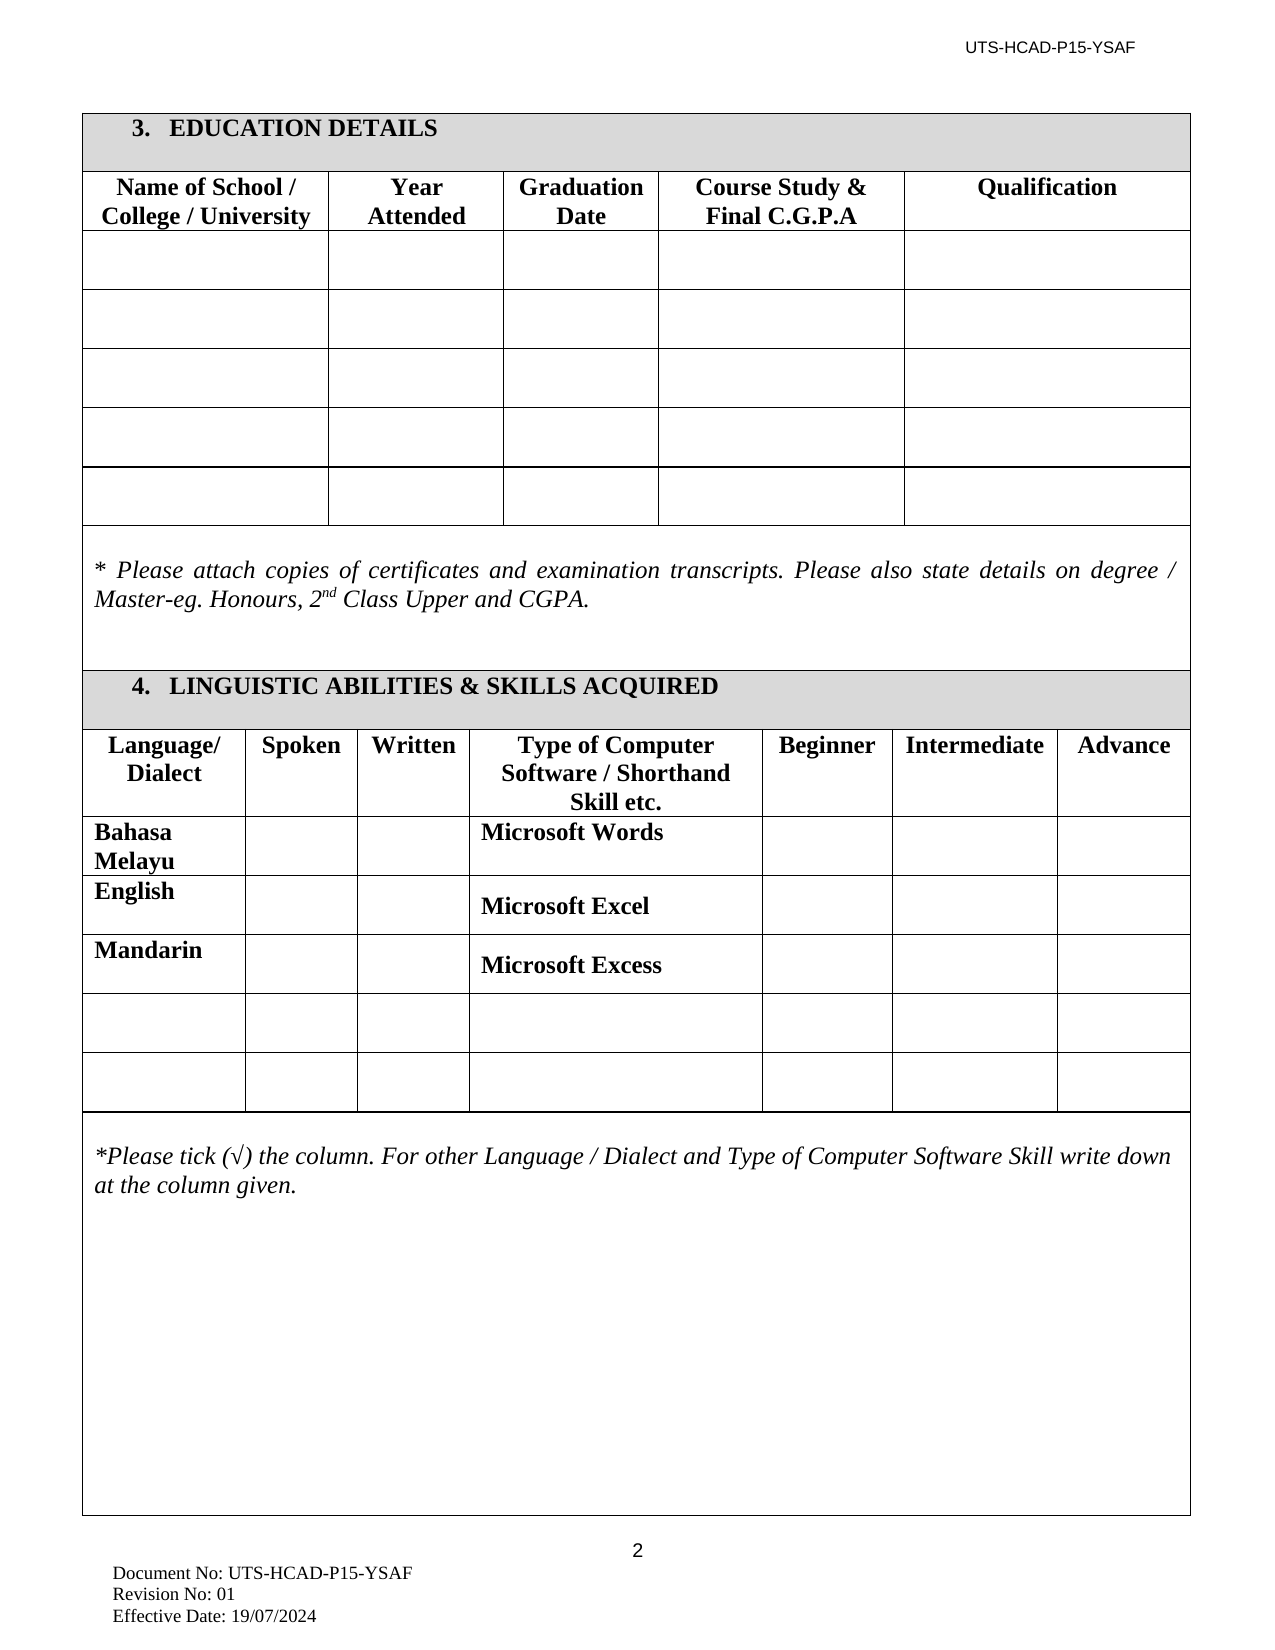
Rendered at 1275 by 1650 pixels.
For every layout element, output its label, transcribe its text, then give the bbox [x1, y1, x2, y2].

table_cell [358, 1053, 469, 1111]
table_cell *Please tick (√) the column. For other Language / Dialect and Type of Computer Software Skill write down at the column given. [83, 1113, 1190, 1515]
table_cell [893, 935, 1057, 993]
table_cell [893, 876, 1057, 934]
table_cell [1058, 994, 1190, 1052]
table_cell [763, 935, 892, 993]
table_cell [763, 1053, 892, 1111]
table_cell [83, 290, 328, 348]
table_cell [763, 994, 892, 1052]
table_cell Qualification [905, 172, 1190, 230]
table_cell [905, 231, 1190, 289]
table_cell English [83, 876, 245, 934]
table_cell [358, 935, 469, 993]
table_cell [329, 290, 503, 348]
table_cell [329, 408, 503, 466]
table_cell [504, 408, 658, 466]
table_cell Course Study & Final C.G.P.A [659, 172, 904, 230]
table_cell [1058, 817, 1190, 875]
table_cell [763, 817, 892, 875]
table_cell [470, 994, 762, 1052]
table_cell LINGUISTIC ABILITIES & SKILLS ACQUIRED [83, 671, 1190, 729]
table_cell [246, 876, 357, 934]
table_cell [659, 349, 904, 407]
table_cell [905, 408, 1190, 466]
table_cell [659, 468, 904, 525]
table_cell [83, 349, 328, 407]
table_cell [246, 817, 357, 875]
table_cell [1058, 935, 1190, 993]
table_cell [329, 468, 503, 525]
table_cell Microsoft Excess [470, 935, 762, 993]
table_cell Name of School / College / University [83, 172, 328, 230]
table_cell Graduation Date [504, 172, 658, 230]
table_cell [83, 468, 328, 525]
table_cell [504, 349, 658, 407]
table_cell [1058, 876, 1190, 934]
table_cell Language/ Dialect [83, 730, 245, 816]
table_cell [358, 994, 469, 1052]
table_cell Microsoft Words [470, 817, 762, 875]
table_cell [504, 468, 658, 525]
table_cell [905, 468, 1190, 525]
table_cell [83, 1053, 245, 1111]
table_cell [893, 817, 1057, 875]
table_cell [83, 408, 328, 466]
table_cell [246, 994, 357, 1052]
table_cell Year Attended [329, 172, 503, 230]
table_cell [905, 349, 1190, 407]
table_cell [358, 876, 469, 934]
table_cell [659, 408, 904, 466]
table_cell * Please attach copies of certificates and examination transcripts. Please also state details on degree / Master-eg. Honours, 2nd Class Upper and CGPA. [83, 526, 1190, 670]
table_cell [1058, 1053, 1190, 1111]
table_cell [659, 290, 904, 348]
table_cell [358, 817, 469, 875]
table_cell [763, 876, 892, 934]
table_cell [659, 231, 904, 289]
table_cell Advance [1058, 730, 1190, 816]
table_cell [893, 1053, 1057, 1111]
table_cell [329, 231, 503, 289]
table_cell [504, 231, 658, 289]
table_cell [504, 290, 658, 348]
table_cell [83, 231, 328, 289]
table_cell [470, 1053, 762, 1111]
table_cell Microsoft Excel [470, 876, 762, 934]
table_cell Written [358, 730, 469, 816]
table_cell [905, 290, 1190, 348]
table_cell [246, 935, 357, 993]
table_cell [83, 994, 245, 1052]
table_cell Intermediate [893, 730, 1057, 816]
table_cell Beginner [763, 730, 892, 816]
table_cell [246, 1053, 357, 1111]
table_cell Type of Computer Software / Shorthand Skill etc. [470, 730, 762, 816]
table_cell [893, 994, 1057, 1052]
table_cell Bahasa Melayu [83, 817, 245, 875]
table_cell Spoken [246, 730, 357, 816]
table_cell Mandarin [83, 935, 245, 993]
table_cell EDUCATION DETAILS [83, 114, 1190, 171]
table_cell [329, 349, 503, 407]
